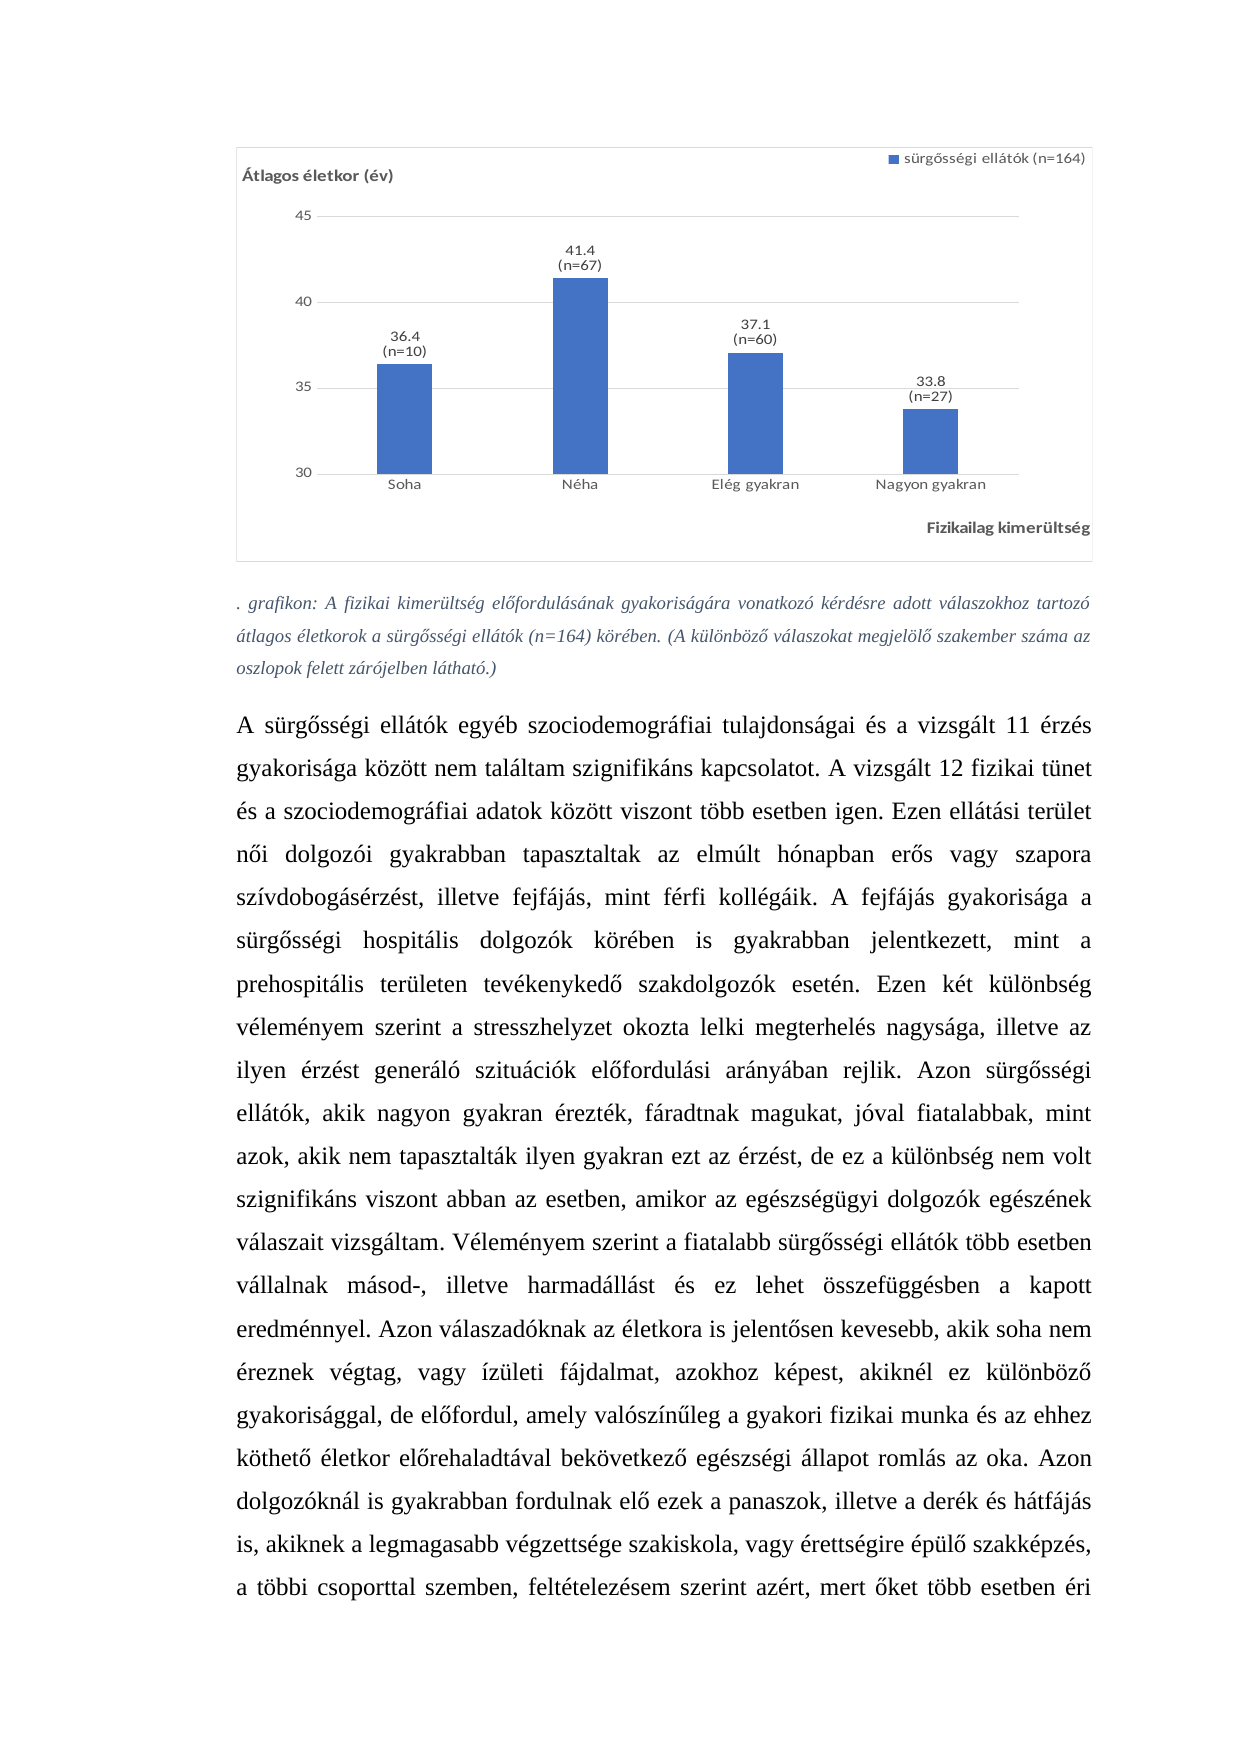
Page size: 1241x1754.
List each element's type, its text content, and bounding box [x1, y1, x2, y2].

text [236, 710, 1092, 1601]
text 24. grafikon: A fizikai kimerültség előfordulásának gyakoriságára vonatkozó kérdésre adott válaszokhoz tartozó átlagos életkorok a sürgősségi ellátók (n=164) körében. (A különböző válaszokat megjelölő szakember száma az oszlopok felett zárójelben látható.) [236, 592, 1092, 678]
